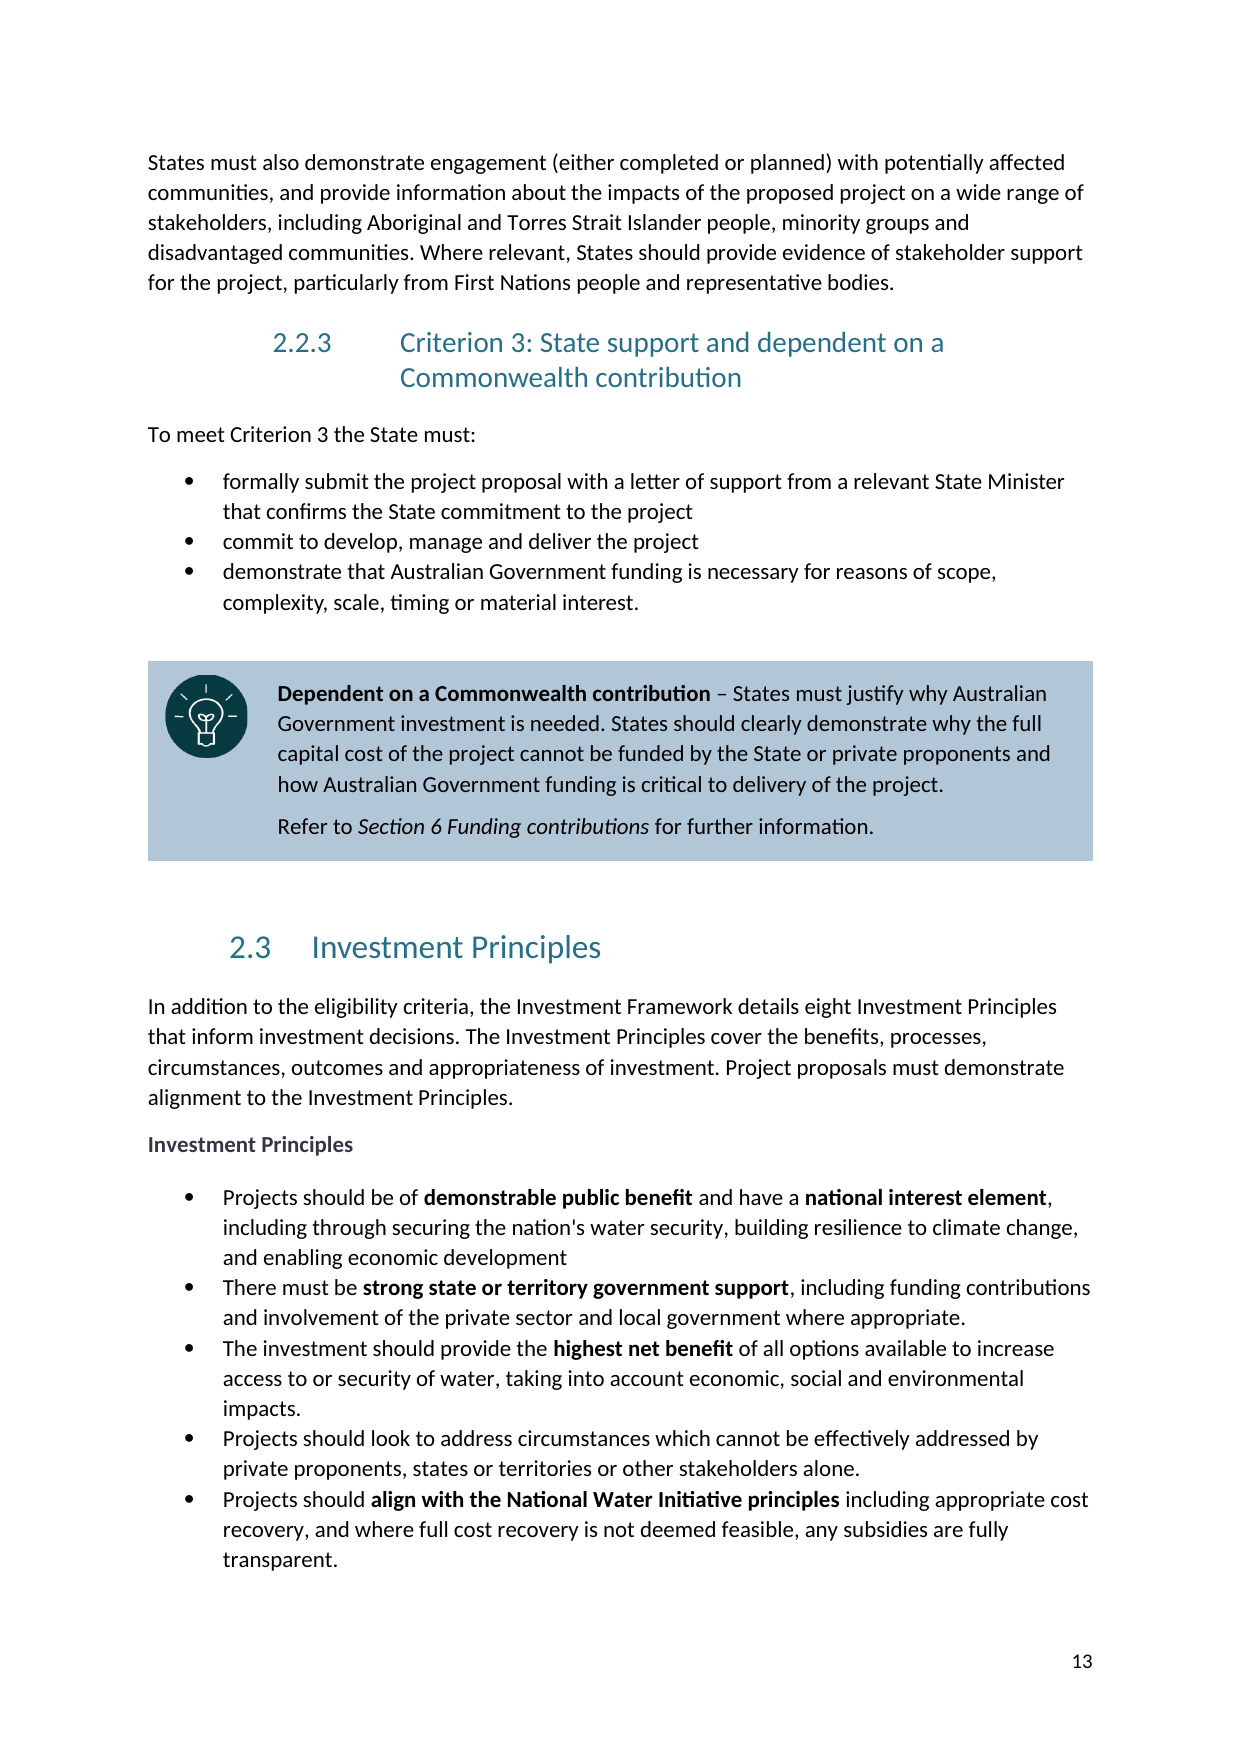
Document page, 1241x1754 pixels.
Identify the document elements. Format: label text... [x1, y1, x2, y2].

list Projects should be of demonstrable public benefit and have a national interest element, including through securing the nation's water security, building resilience to climate change, and enabling economic development [185, 1183, 1092, 1271]
text States must also demonstrate engagement (either completed or planned) with potentially affected communities, and provide information about the impacts of the proposed project on a wide range of stakeholders, including Aboriginal and Torres Strait Islander people, minority groups and disadvantaged communities. Where relevant, States should provide evidence of stakeholder support for the project, particularly from First Nations people and representative bodies. [148, 148, 1092, 297]
list The investment should provide the highest net benefit of all options available to increase access to or security of water, taking into account economic, social and environmental impacts. [185, 1334, 1092, 1422]
subtitle Criterion 3: State support and dependent on a Commonwealth contribution [272, 324, 1092, 395]
text Investment Principles [148, 1130, 1092, 1158]
table_header Dependent on a Commonwealth contribution – States must justify why Australian Government investment is needed. States should clearly demonstrate why the full capital cost of the project cannot be funded by the State or private proponents and how Australian Government funding is critical to delivery of the project. Refer to Section 6 Funding contributions for further information. [260, 661, 1093, 861]
picture [165, 675, 248, 758]
text To meet Criterion 3 the State must: [148, 420, 1092, 448]
text demonstrate that Australian Government funding is necessary for reasons of scope, complexity, scale, timing or material interest. [185, 557, 1092, 616]
text commit to develop, manage and deliver the project [185, 527, 1092, 555]
list There must be strong state or territory government support, including funding contributions and involvement of the private sector and local government where appropriate. [185, 1273, 1092, 1332]
text In addition to the eligibility criteria, the Investment Framework details eight Investment Principles that inform investment decisions. The Investment Principles cover the benefits, processes, circumstances, outcomes and appropriateness of investment. Project proposals must demonstrate alignment to the Investment Principles. [148, 992, 1092, 1111]
list Projects should align with the National Water Initiative principles including appropriate cost recovery, and where full cost recovery is not deemed feasible, any subsidies are fully transparent. [185, 1485, 1092, 1573]
list Projects should look to address circumstances which cannot be effectively addressed by private proponents, states or territories or other stakeholders alone. [185, 1424, 1092, 1483]
table_header [148, 661, 260, 861]
text formally submit the project proposal with a letter of support from a relevant State Minister that confirms the State commitment to the project [185, 467, 1092, 525]
subtitle Investment Principles [229, 926, 1092, 967]
